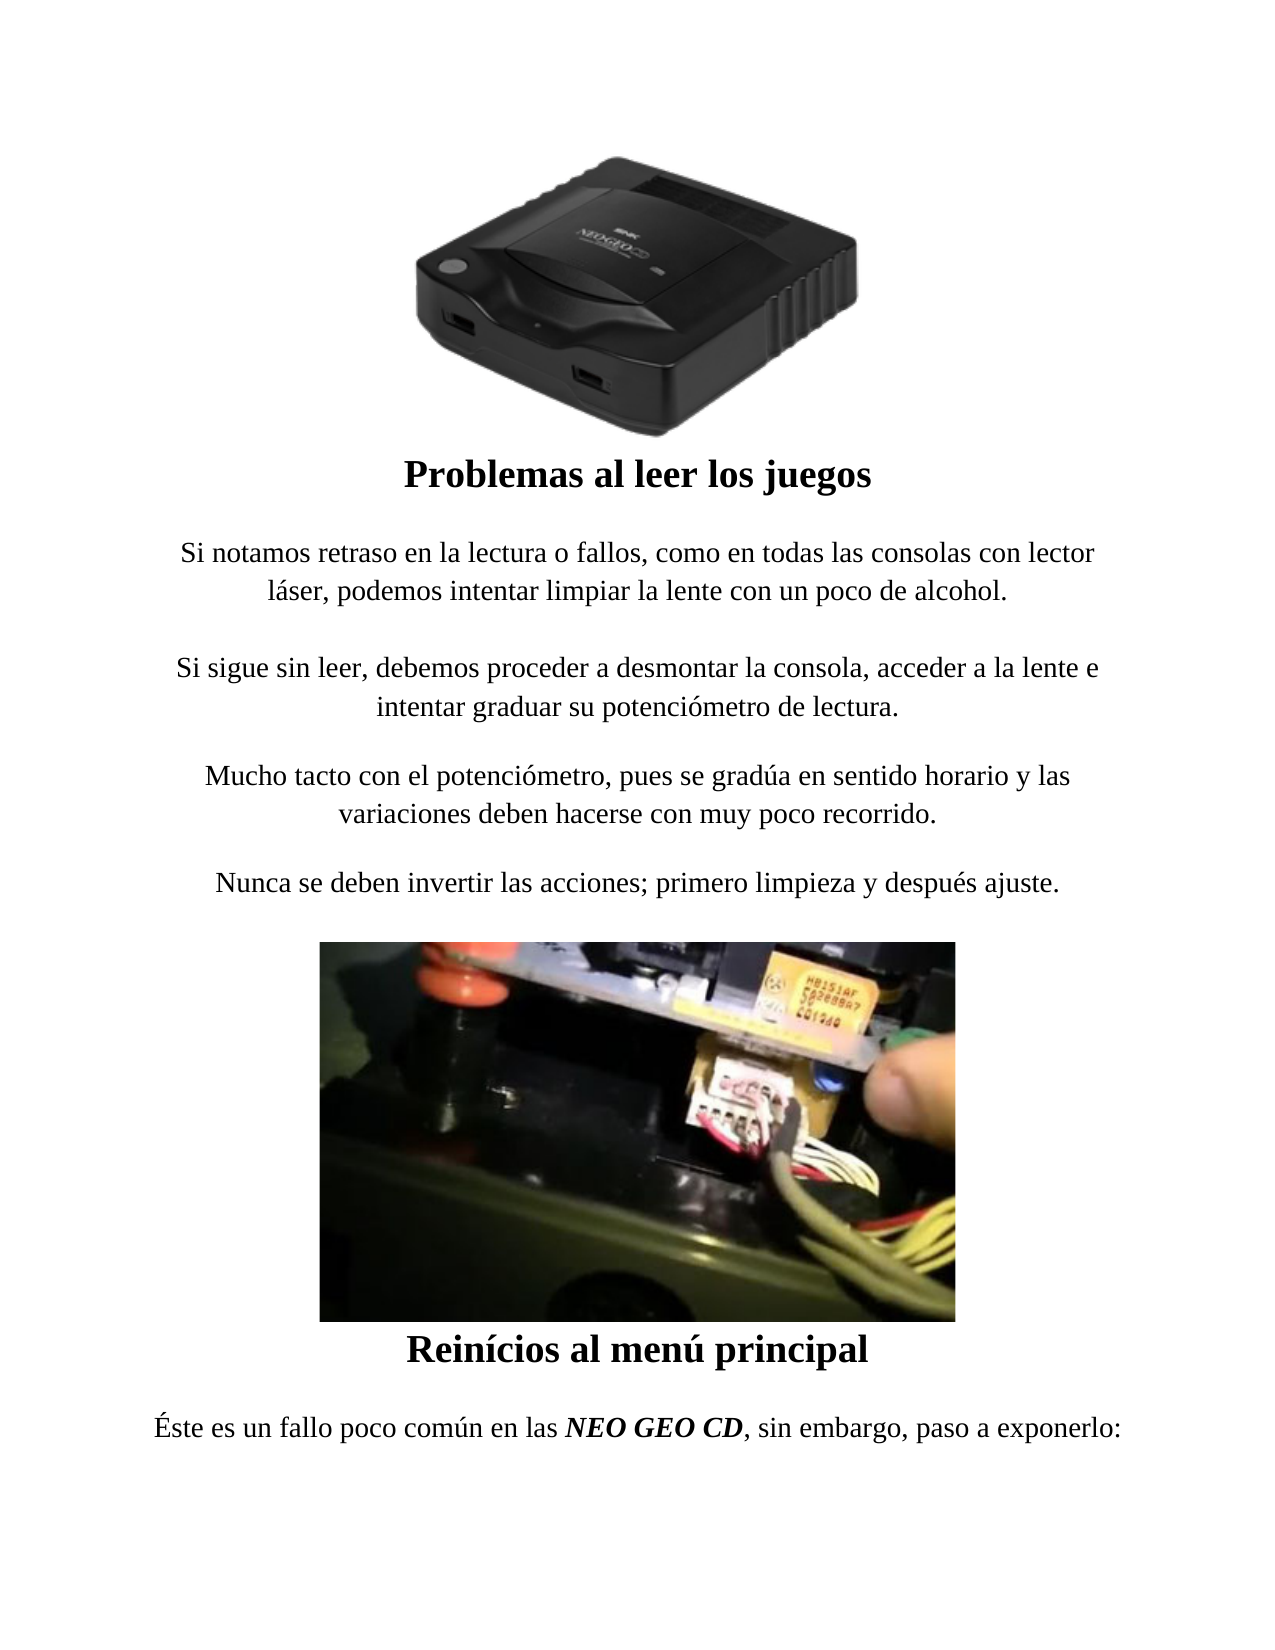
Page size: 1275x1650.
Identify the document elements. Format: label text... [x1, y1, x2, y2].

subtitle Reinícios al menú principal [150, 1326, 1125, 1371]
picture [319, 942, 956, 1322]
text Si notamos retraso en la lectura o fallos, como en todas las consolas con lector láser, podemos intentar limpiar la lente con un poco de alcohol. [150, 535, 1125, 607]
subtitle Problemas al leer los juegos [150, 451, 1125, 496]
text Nunca se deben invertir las acciones; primero limpieza y después ajuste. [150, 865, 1125, 898]
text Mucho tacto con el potenciómetro, pues se gradúa en sentido horario y las variaciones deben hacerse con muy poco recorrido. [150, 758, 1125, 830]
picture [407, 150, 868, 447]
text Si sigue sin leer, debemos proceder a desmontar la consola, acceder a la lente e intentar graduar su potenciómetro de lectura. [150, 650, 1125, 722]
text Éste es un fallo poco común en las NEO GEO CD, sin embargo, paso a exponerlo: [150, 1410, 1125, 1443]
